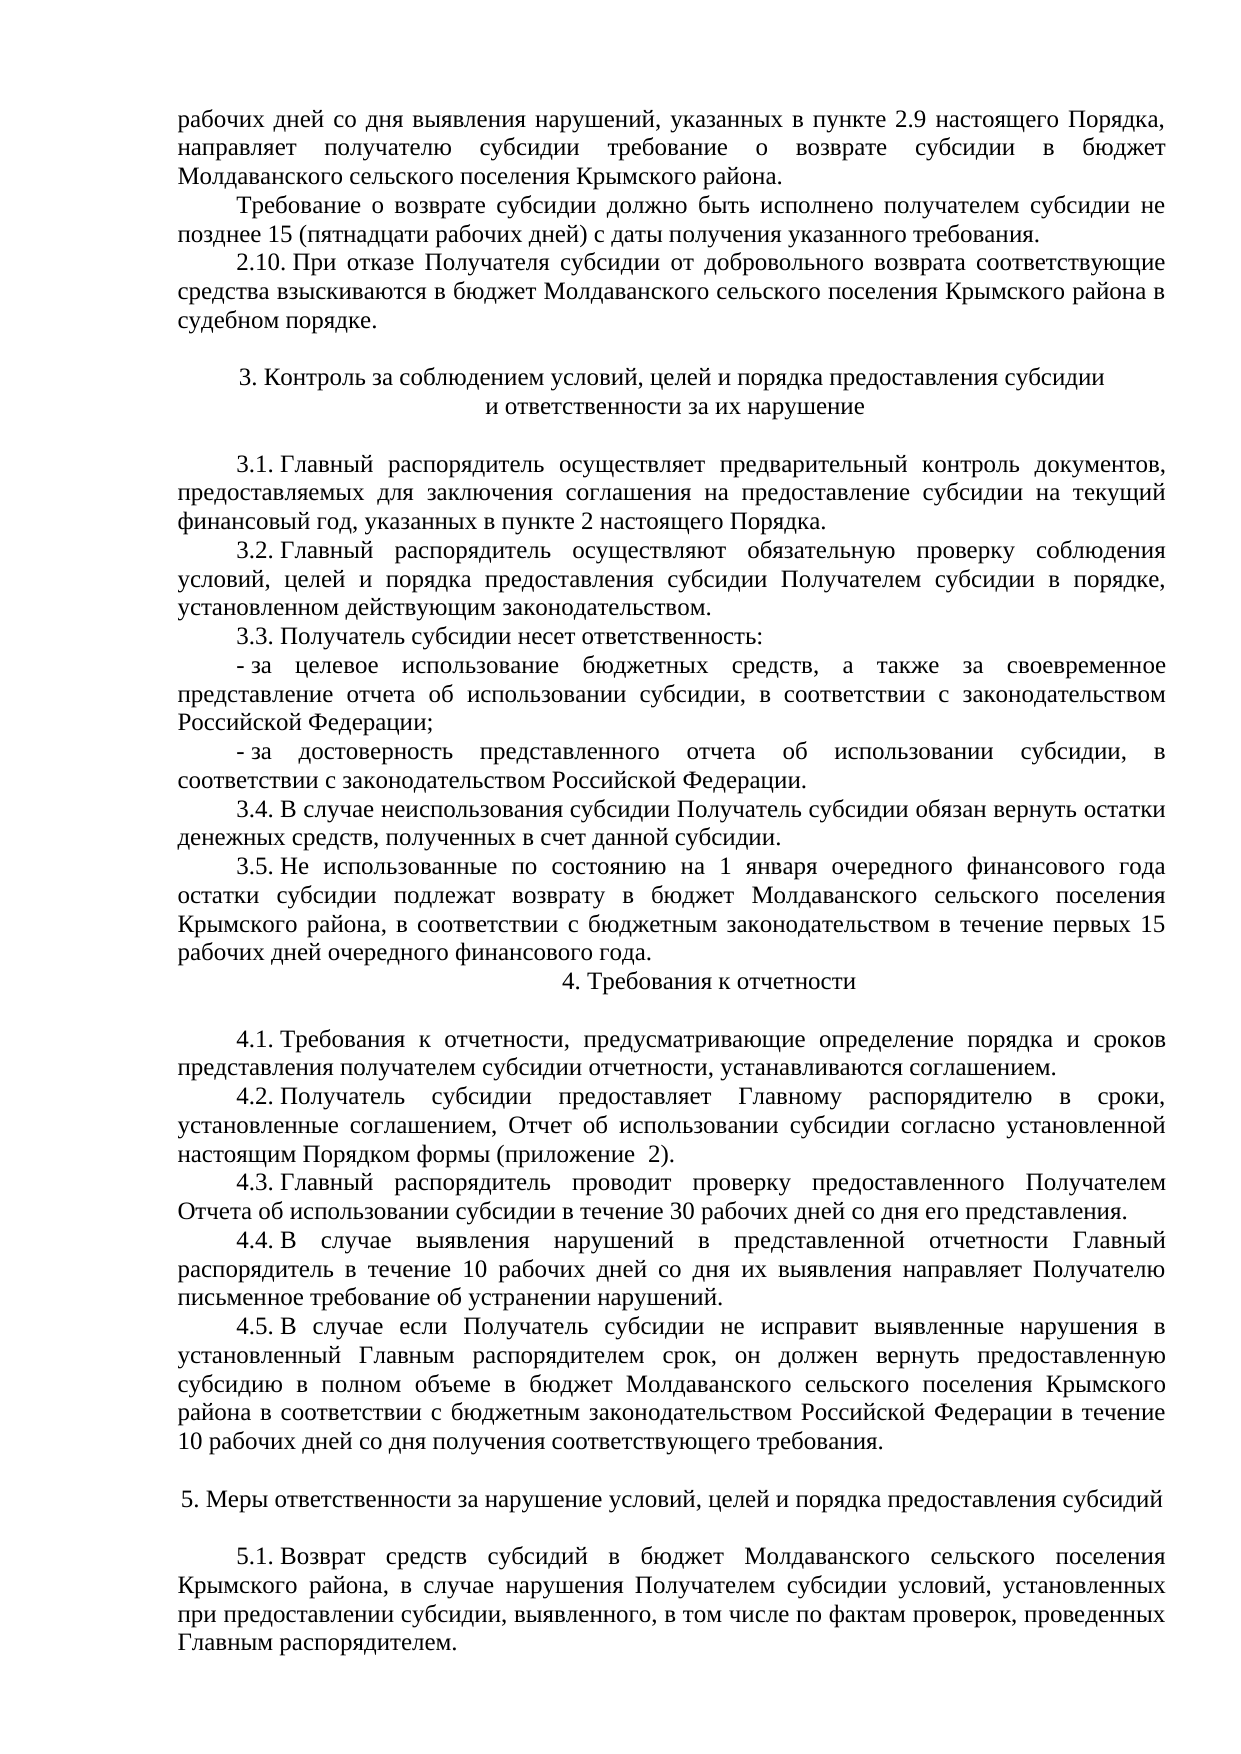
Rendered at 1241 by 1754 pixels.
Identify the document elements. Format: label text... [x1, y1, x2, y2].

text 3.4. В случае неиспользования субсидии Получатель субсидии обязан вернуть остатки денежных средств, полученных в счет данной субсидии. [177, 794, 1167, 851]
text 3. Контроль за соблюдением условий, целей и порядка предоставления субсидии [177, 362, 1167, 391]
text 3.2. Главный распорядитель осуществляют обязательную проверку соблюдения условий, целей и порядка предоставления субсидии Получателем субсидии в порядке, установленном действующим законодательством. [177, 535, 1167, 621]
text 4.3. Главный распорядитель проводит проверку предоставленного Получателем Отчета об использовании субсидии в течение 30 рабочих дней со дня его представления. [177, 1167, 1167, 1225]
text 2.10. При отказе Получателя субсидии от добровольного возврата соответствующие средства взыскиваются в бюджет Молдаванского сельского поселения Крымского района в судебном порядке. [177, 247, 1167, 334]
text 4.2. Получатель субсидии предоставляет Главному распорядителю в сроки, установленные соглашением, Отчет об использовании субсидии согласно установленной настоящим Порядком формы (приложение 2). [177, 1081, 1167, 1167]
text 3.5. Не использованные по состоянию на 1 января очередного финансового года остатки субсидии подлежат возврату в бюджет Молдаванского сельского поселения Крымского района, в соответствии с бюджетным законодательством в течение первых 15 рабочих дней очередного финансового года. [177, 851, 1167, 966]
text 3.3. Получатель субсидии несет ответственность: [177, 621, 1167, 650]
text 4.4. В случае выявления нарушений в представленной отчетности Главный распорядитель в течение 10 рабочих дней со дня их выявления направляет Получателю письменное требование об устранении нарушений. [177, 1225, 1167, 1311]
text 5. Меры ответственности за нарушение условий, целей и порядка предоставления субсидий [177, 1484, 1167, 1512]
text 4.5. В случае если Получатель субсидии не исправит выявленные нарушения в установленный Главным распорядителем срок, он должен вернуть предоставленную субсидию в полном объеме в бюджет Молдаванского сельского поселения Крымского района в соответствии с бюджетным законодательством Российской Федерации в течение 10 рабочих дней со дня получения соответствующего требования. [177, 1311, 1167, 1455]
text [177, 104, 1167, 190]
text 4. Требования к отчетности [177, 966, 1167, 995]
text - за достоверность представленного отчета об использовании субсидии, в соответствии с законодательством Российской Федерации. [177, 736, 1167, 794]
text - за целевое использование бюджетных средств, а также за своевременное представление отчета об использовании субсидии, в соответствии с законодательством Российской Федерации; [177, 650, 1167, 736]
text Требование о возврате субсидии должно быть исполнено получателем субсидии не позднее 15 (пятнадцати рабочих дней) с даты получения указанного требования. [177, 190, 1167, 247]
text 3.1. Главный распорядитель осуществляет предварительный контроль документов, предоставляемых для заключения соглашения на предоставление субсидии на текущий финансовый год, указанных в пункте 2 настоящего Порядка. [177, 449, 1167, 535]
text 5.1. Возврат средств субсидий в бюджет Молдаванского сельского поселения Крымского района, в случае нарушения Получателем субсидии условий, установленных при предоставлении субсидии, выявленного, в том числе по фактам проверок, проведенных Главным распорядителем. [177, 1541, 1167, 1656]
text 4.1. Требования к отчетности, предусматривающие определение порядка и сроков представления получателем субсидии отчетности, устанавливаются соглашением. [177, 1024, 1167, 1081]
text и ответственности за их нарушение [177, 391, 1167, 420]
